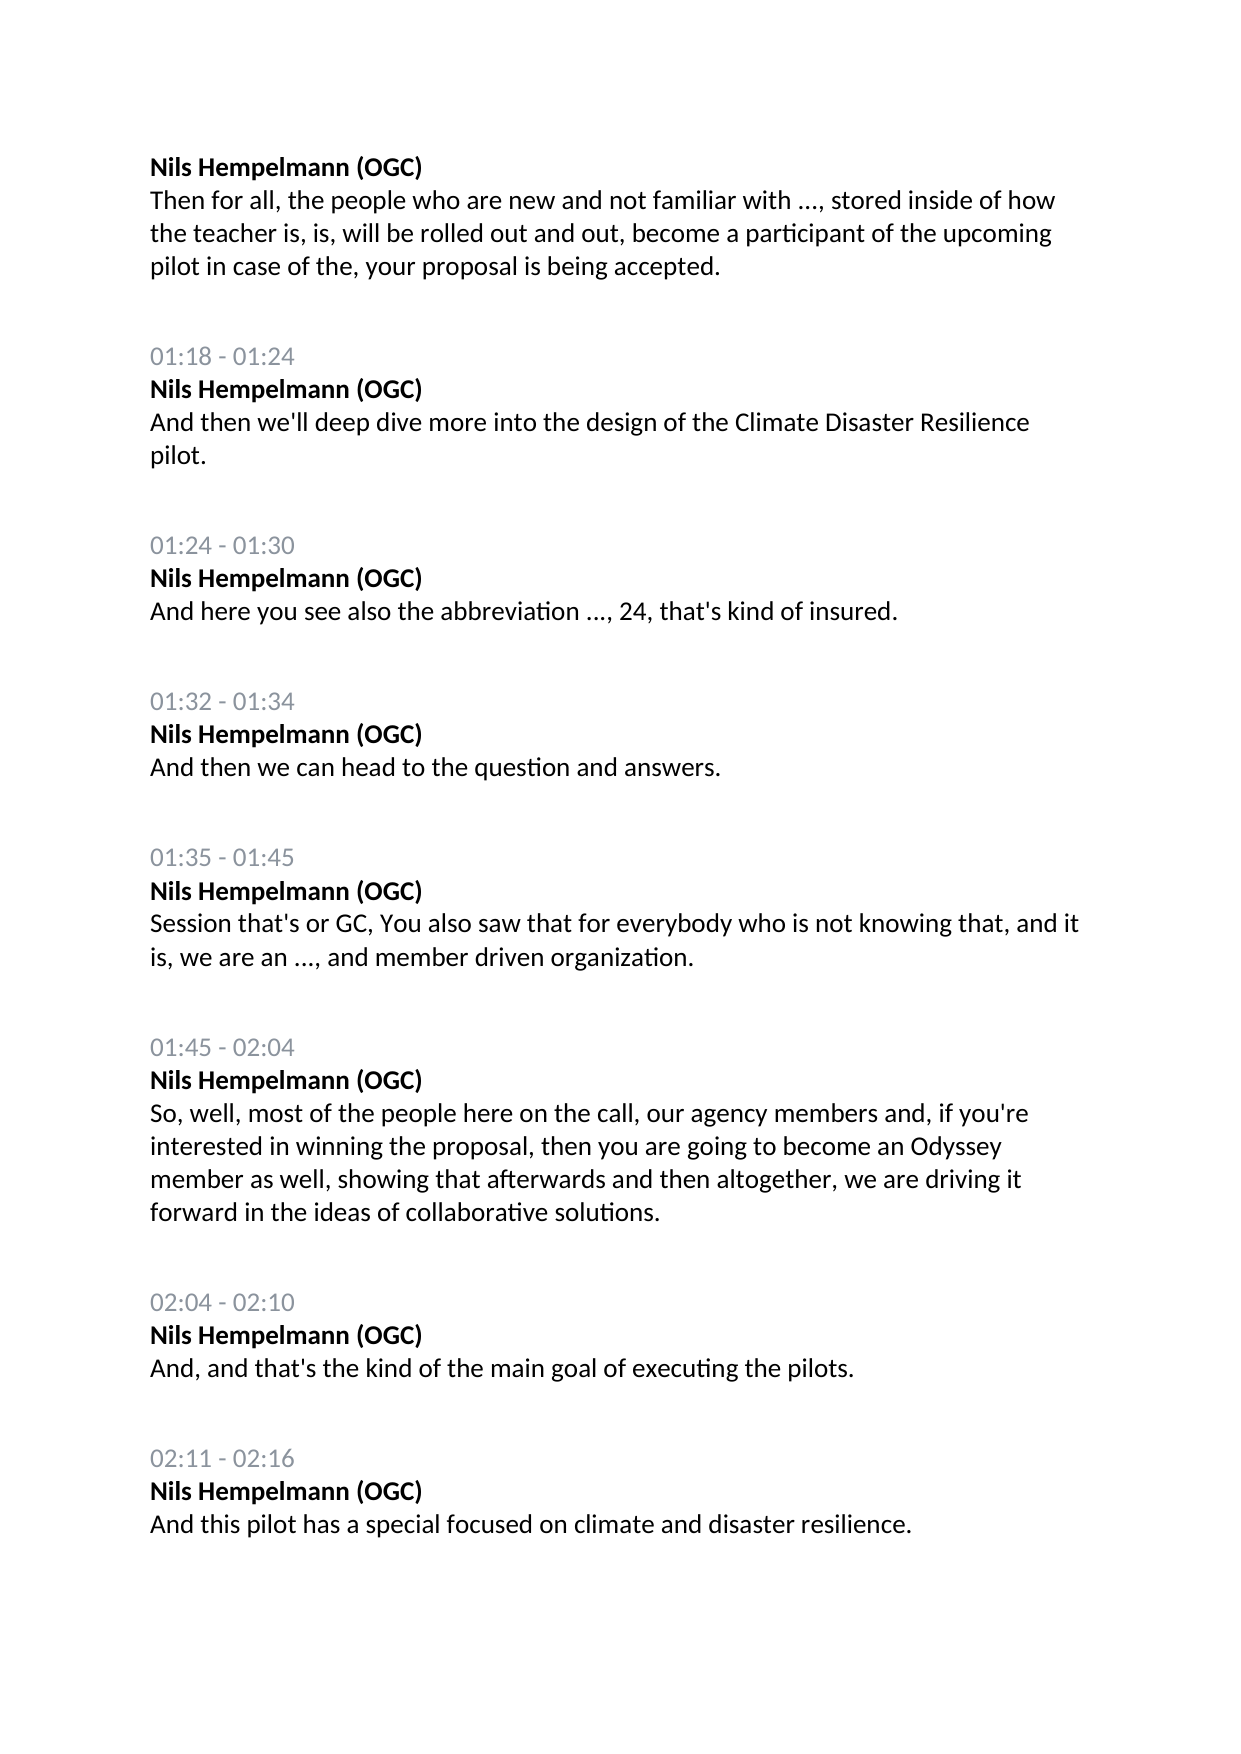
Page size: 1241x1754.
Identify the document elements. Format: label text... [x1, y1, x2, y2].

text 01:35 - 01:45 Nils Hempelmann (OGC) Session that's or GC, You also saw that for everybody who is not knowing that, and it is, we are an ..., and member driven organization. [150, 808, 1090, 997]
text 01:24 - 01:30 Nils Hempelmann (OGC) And here you see also the abbreviation ..., 24, that's kind of insured. [150, 495, 1090, 651]
text 02:04 - 02:10 Nils Hempelmann (OGC) And, and that's the kind of the main goal of executing the pilots. [150, 1252, 1090, 1408]
text 01:32 - 01:34 Nils Hempelmann (OGC) And then we can head to the question and answers. [150, 651, 1090, 808]
text 02:11 - 02:16 Nils Hempelmann (OGC) And this pilot has a special focused on climate and disaster resilience. [150, 1408, 1090, 1564]
text 01:45 - 02:04 Nils Hempelmann (OGC) So, well, most of the people here on the call, our agency members and, if you're interested in winning the proposal, then you are going to become an Odyssey member as well, showing that afterwards and then altogether, we are driving it forward in the ideas of collaborative solutions. [150, 997, 1090, 1252]
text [150, 150, 1090, 306]
text 01:18 - 01:24 Nils Hempelmann (OGC) And then we'll deep dive more into the design of the Climate Disaster Resilience pilot. [150, 306, 1090, 495]
